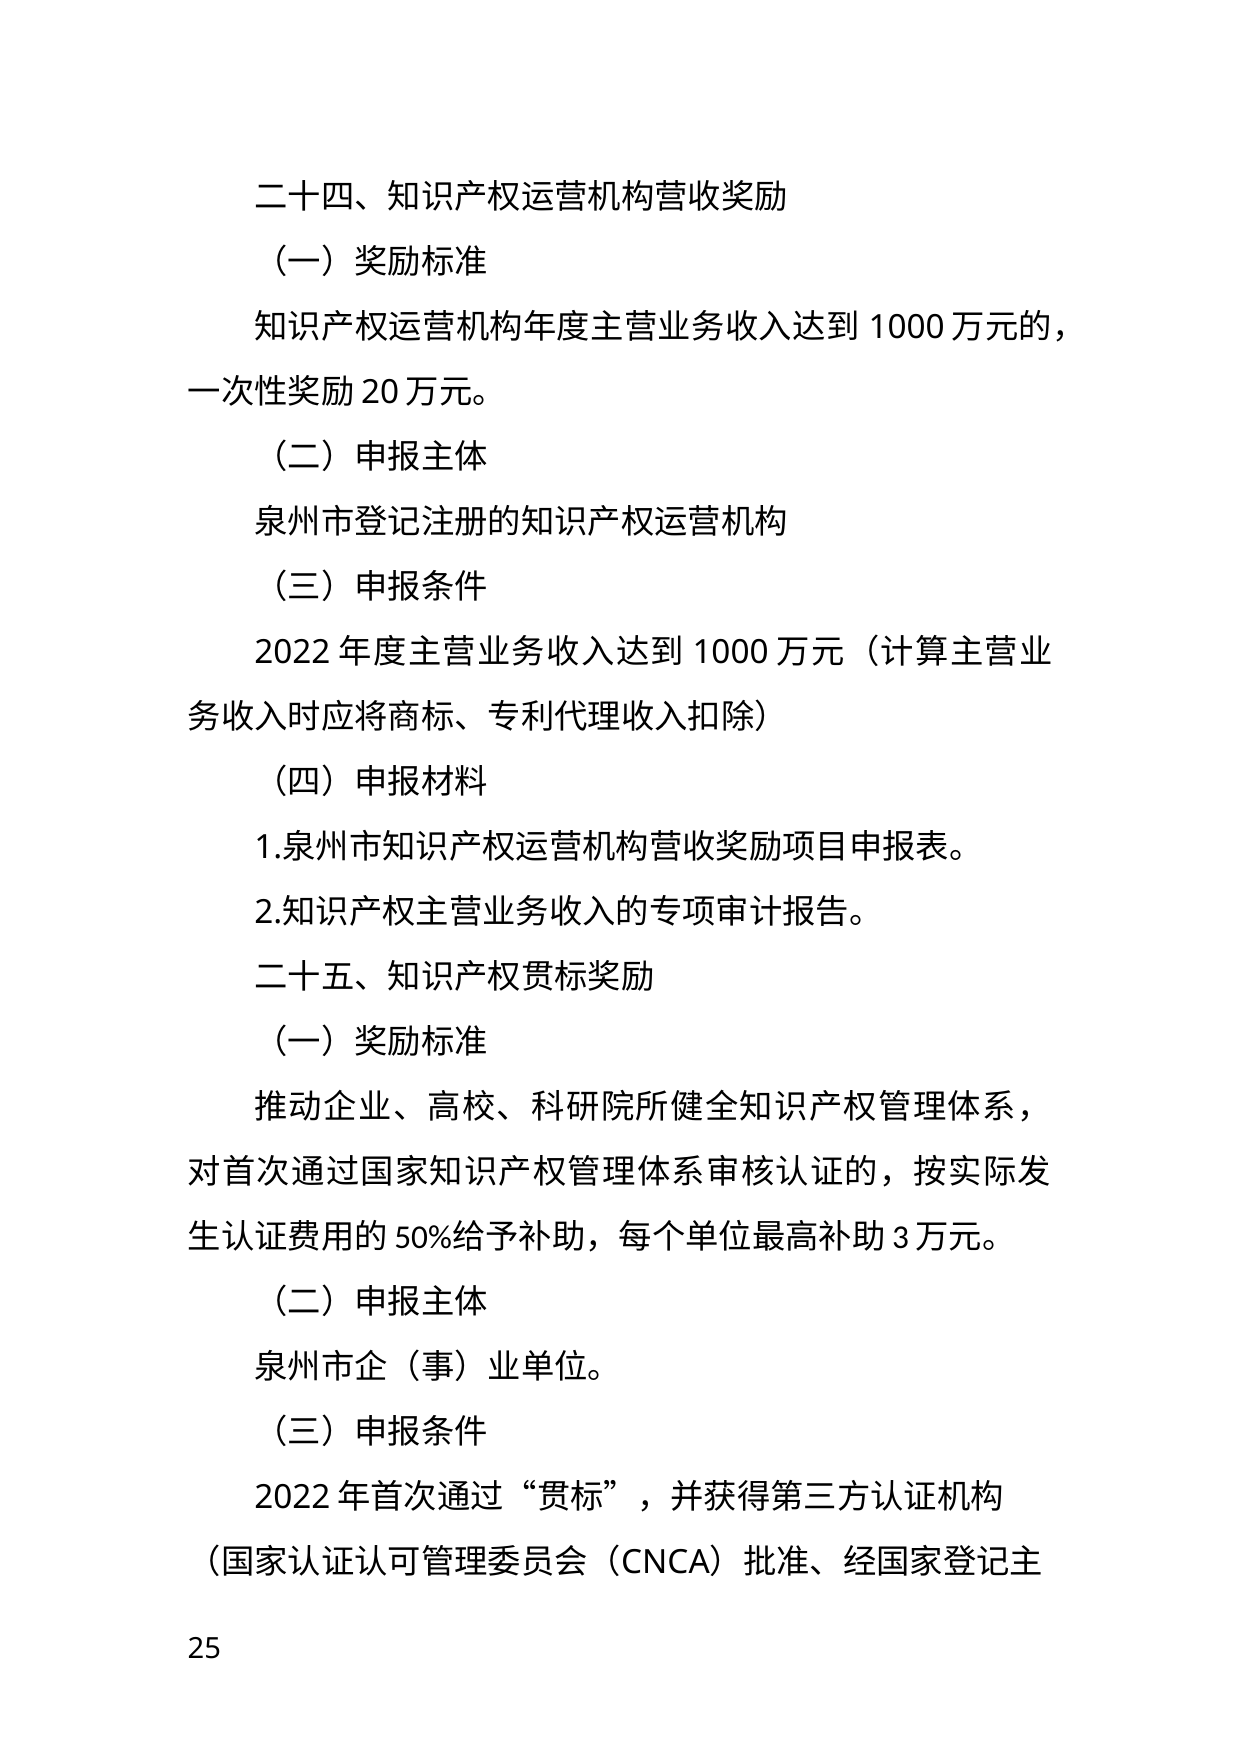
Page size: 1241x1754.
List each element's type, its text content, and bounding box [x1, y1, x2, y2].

text （二）申报主体 [187, 1267, 1053, 1332]
text 泉州市登记注册的知识产权运营机构 [187, 487, 1053, 552]
text （二）申报主体 [187, 422, 1053, 487]
text 2022年度主营业务收入达到1000万元（计算主营业务收入时应将商标、专利代理收入扣除） [187, 617, 1053, 747]
text （三）申报条件 [187, 1397, 1053, 1462]
text 知识产权运营机构年度主营业务收入达到1000万元的，一次性奖励20万元。 [187, 292, 1053, 422]
text 1.泉州市知识产权运营机构营收奖励项目申报表。 [187, 812, 1053, 877]
text （三）申报条件 [187, 552, 1053, 617]
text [187, 1462, 1053, 1592]
text （一）奖励标准 [187, 1007, 1053, 1072]
text 2.知识产权主营业务收入的专项审计报告。 [187, 877, 1053, 942]
text （一）奖励标准 [187, 227, 1053, 292]
text 二十五、知识产权贯标奖励 [187, 942, 1053, 1007]
text 泉州市企（事）业单位。 [187, 1332, 1053, 1397]
text 推动企业、高校、科研院所健全知识产权管理体系，对首次通过国家知识产权管理体系审核认证的，按实际发生认证费用的50%给予补助，每个单位最高补助3万元。 [187, 1072, 1053, 1267]
text （四）申报材料 [187, 747, 1053, 812]
text 二十四、知识产权运营机构营收奖励 [187, 162, 1053, 227]
